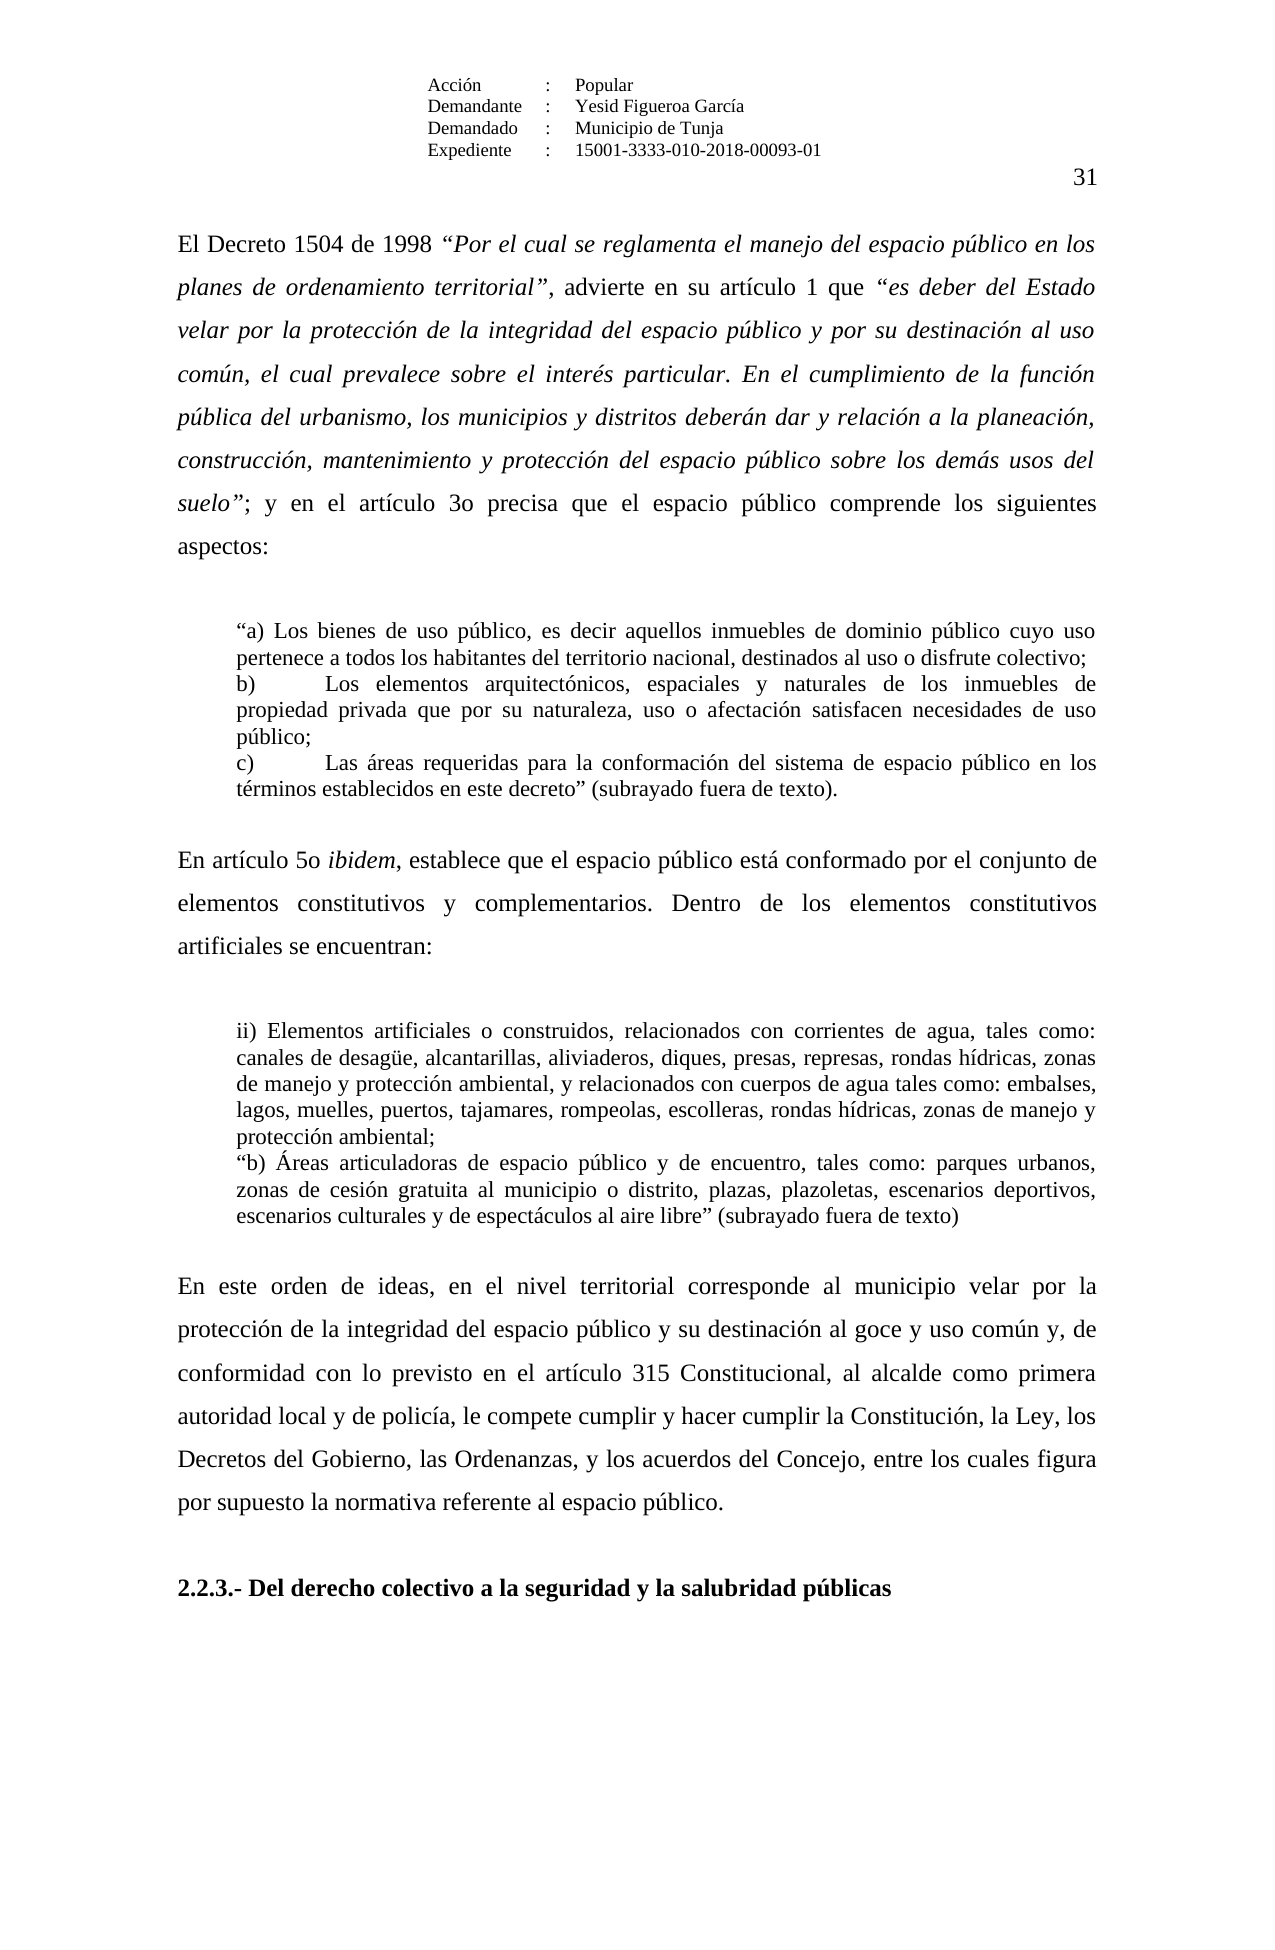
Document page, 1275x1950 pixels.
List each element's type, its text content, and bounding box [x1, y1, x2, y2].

text En artículo 5o ibidem, establece que el espacio público está conformado por el conjunto de elementos constitutivos y complementarios. Dentro de los elementos constitutivos artificiales se encuentran: [177, 845, 1098, 960]
text b) Los elementos arquitectónicos, espaciales y naturales de los inmuebles de propiedad privada que por su naturaleza, uso o afectación satisfacen necesidades de uso público; [236, 670, 1098, 749]
text c) Las áreas requeridas para la conformación del sistema de espacio público en los términos establecidos en este decreto” (subrayado fuera de texto). [236, 749, 1098, 802]
text ii) Elementos artificiales o construidos, relacionados con corrientes de agua, tales como: canales de desagüe, alcantarillas, aliviaderos, diques, presas, represas, rondas hídricas, zonas de manejo y protección ambiental, y relacionados con cuerpos de agua tales como: embalses, lagos, muelles, puertos, tajamares, rompeolas, escolleras, rondas hídricas, zonas de manejo y protección ambiental; [236, 1017, 1098, 1149]
text “b) Áreas articuladoras de espacio público y de encuentro, tales como: parques urbanos, zonas de cesión gratuita al municipio o distrito, plazas, plazoletas, escenarios deportivos, escenarios culturales y de espectáculos al aire libre” (subrayado fuera de texto) [236, 1149, 1098, 1228]
text En este orden de ideas, en el nivel territorial corresponde al municipio velar por la protección de la integridad del espacio público y su destinación al goce y uso común y, de conformidad con lo previsto en el artículo 315 Constitucional, al alcalde como primera autoridad local y de policía, le compete cumplir y hacer cumplir la Constitución, la Ley, los Decretos del Gobierno, las Ordenanzas, y los acuerdos del Concejo, entre los cuales figura por supuesto la normativa referente al espacio público. [177, 1271, 1098, 1516]
text El Decreto 1504 de 1998 “Por el cual se reglamenta el manejo del espacio público en los planes de ordenamiento territorial”, advierte en su artículo 1 que “es deber del Estado velar por la protección de la integridad del espacio público y por su destinación al uso común, el cual prevalece sobre el interés particular. En el cumplimiento de la función pública del urbanismo, los municipios y distritos deberán dar y relación a la planeación, construcción, mantenimiento y protección del espacio público sobre los demás usos del suelo”; y en el artículo 3o precisa que el espacio público comprende los siguientes aspectos: [177, 229, 1098, 560]
text “a) Los bienes de uso público, es decir aquellos inmuebles de dominio público cuyo uso pertenece a todos los habitantes del territorio nacional, destinados al uso o disfrute colectivo; [236, 617, 1098, 670]
text 2.2.3.- Del derecho colectivo a la seguridad y la salubridad públicas [177, 1573, 1098, 1602]
